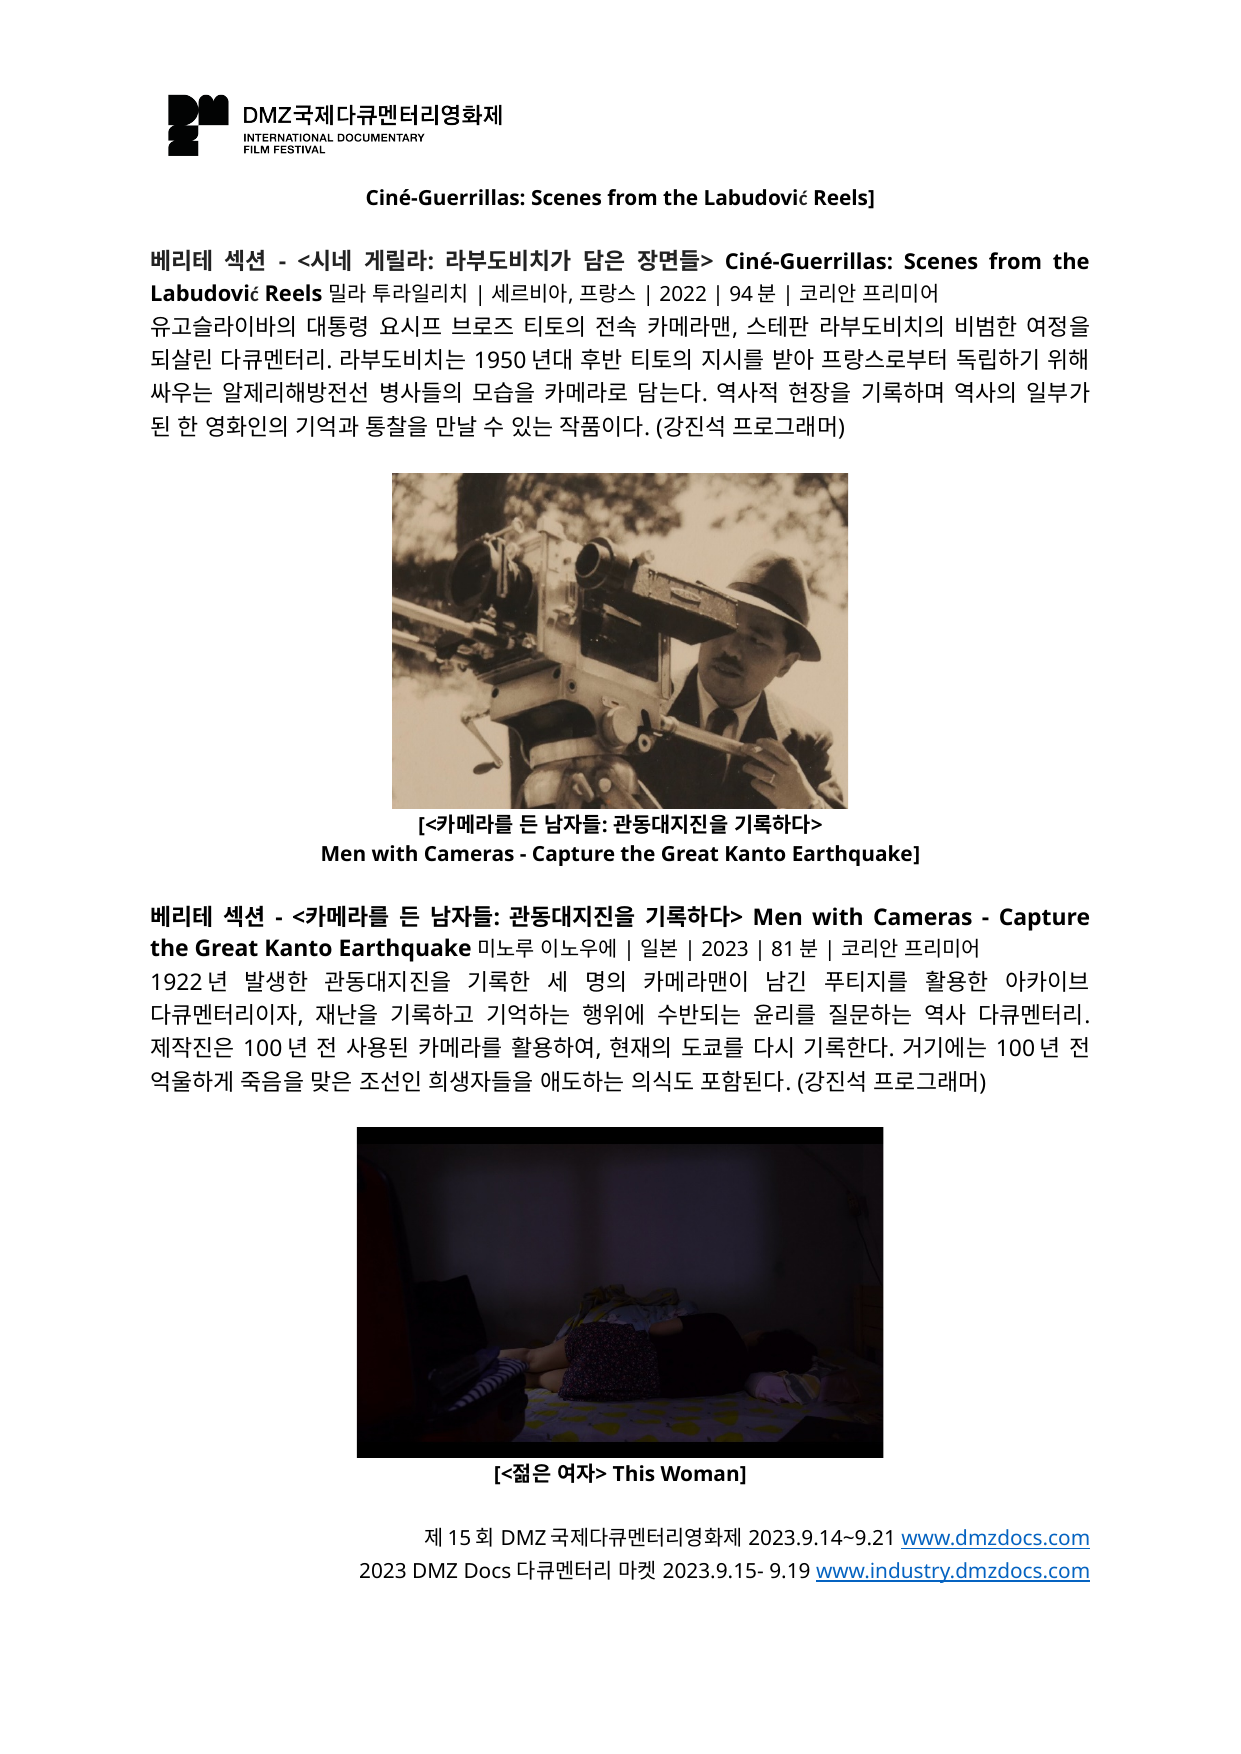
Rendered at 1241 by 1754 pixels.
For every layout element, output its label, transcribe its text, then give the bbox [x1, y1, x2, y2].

text 유고슬라이바의 대통령 요시프 브로즈 티토의 전속 카메라맨, 스테판 라부도비치의 비범한 여정을 되살린 다큐멘터리. 라부도비치는 1950년대 후반 티토의 지시를 받아 프랑스로부터 독립하기 위해 싸우는 알제리해방전선 병사들의 모습을 카메라로 담는다. 역사적 현장을 기록하며 역사의 일부가 된 한 영화인의 기억과 통찰을 만날 수 있는 작품이다. (강진석 프로그래머) [150, 309, 1090, 442]
picture [356, 1127, 884, 1458]
text 베리테 섹션 - <시네 게릴라: 라부도비치가 담은 장면들> Ciné-Guerrillas: Scenes from the Labudović Reels 밀라 투라일리치 | 세르비아, 프랑스 | 2022 | 94분 | 코리안 프리미어 [328, 243, 1090, 309]
picture [150, 88, 524, 165]
text Ciné-Guerrillas: Scenes from the Labudović Reels] [150, 183, 1090, 211]
text 1922년 발생한 관동대지진을 기록한 세 명의 카메라맨이 남긴 푸티지를 활용한 아카이브 다큐멘터리이자, 재난을 기록하고 기억하는 행위에 수반되는 윤리를 질문하는 역사 다큐멘터리. 제작진은 100년 전 사용된 카메라를 활용하여, 현재의 도쿄를 다시 기록한다. 거기에는 100년 전 억울하게 죽음을 맞은 조선인 희생자들을 애도하는 의식도 포함된다. (강진석 프로그래머) [150, 963, 1090, 1097]
text [<카메라를 든 남자들: 관동대지진을 기록하다> [150, 809, 1090, 839]
text [<젊은 여자> This Woman] [150, 1457, 1090, 1488]
text 베리테 섹션 - <카메라를 든 남자들: 관동대지진을 기록하다> Men with Cameras - Capture the Great Kanto Earthquake 미노루 이노우에 | 일본 | 2023 | 81분 | 코리안 프리미어 [150, 899, 1090, 963]
text Men with Cameras - Capture the Great Kanto Earthquake] [150, 839, 1090, 867]
picture [392, 473, 849, 809]
